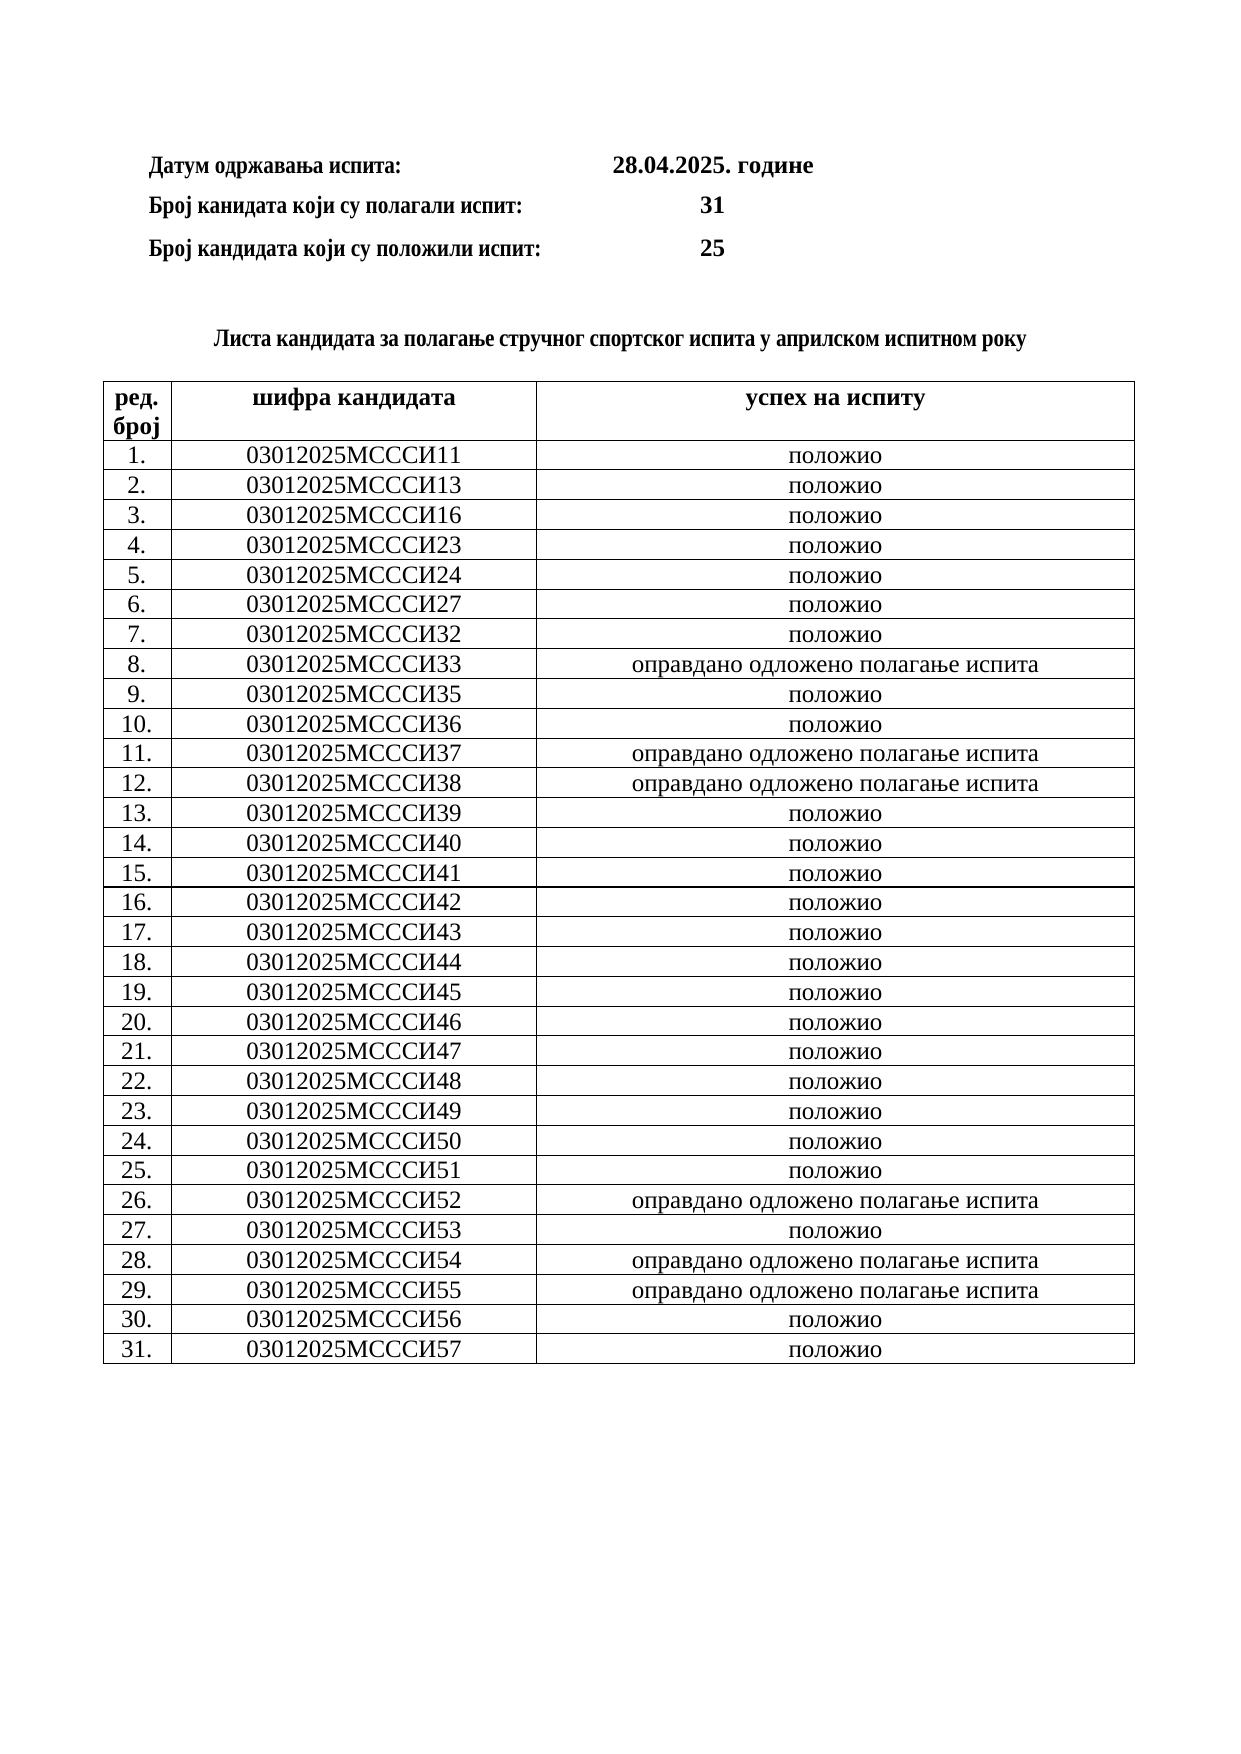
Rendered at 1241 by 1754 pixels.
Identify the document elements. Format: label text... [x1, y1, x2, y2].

table_cell 03012025МСССИ38 [172, 768, 536, 797]
table_cell 03012025МСССИ24 [172, 560, 536, 588]
table_cell 03012025МСССИ53 [172, 1215, 536, 1244]
table_cell 03012025МСССИ51 [172, 1156, 536, 1184]
table_cell положио [537, 441, 1134, 469]
table_cell 10. [104, 709, 171, 737]
table_cell 03012025МСССИ45 [172, 977, 536, 1006]
table_cell 03012025МСССИ42 [172, 888, 536, 916]
table_cell положио [537, 1066, 1134, 1095]
table_cell 03012025МСССИ46 [172, 1007, 536, 1035]
table_cell 21. [104, 1036, 171, 1065]
table_cell положио [537, 1305, 1134, 1333]
table_cell 03012025МСССИ35 [172, 679, 536, 708]
table_cell 12. [104, 768, 171, 797]
table_cell положио [537, 977, 1134, 1006]
table_cell положио [537, 560, 1134, 588]
table_cell 30. [104, 1305, 171, 1333]
table_cell 03012025МСССИ57 [172, 1334, 536, 1363]
table_cell положио [537, 590, 1134, 618]
table_cell 16. [104, 888, 171, 916]
table_cell оправдано одложено полагање испита [537, 1275, 1134, 1303]
table_cell 28. [104, 1245, 171, 1274]
table_header успех на испиту [537, 382, 1134, 439]
table_cell 03012025МСССИ50 [172, 1126, 536, 1154]
table_cell положио [537, 500, 1134, 529]
table_cell 03012025МСССИ39 [172, 798, 536, 827]
table_cell положио [537, 858, 1134, 886]
table_header шифра кандидата [172, 382, 536, 439]
text Листа кандидата за полагање стручног спортског испита у априлском испитном року [135, 323, 1105, 352]
table_cell 03012025МСССИ55 [172, 1275, 536, 1303]
table_cell положио [537, 709, 1134, 737]
table_cell оправдано одложено полагање испита [537, 1245, 1134, 1274]
table_cell 03012025МСССИ27 [172, 590, 536, 618]
table_cell положио [537, 1007, 1134, 1035]
table_cell 03012025МСССИ48 [172, 1066, 536, 1095]
table_cell положио [537, 947, 1134, 976]
table_cell 03012025МСССИ44 [172, 947, 536, 976]
table_cell 13. [104, 798, 171, 827]
table_header ред. број [104, 382, 171, 439]
table_cell 03012025МСССИ32 [172, 619, 536, 648]
table_cell Број канидата који су полагали испит: [143, 187, 562, 229]
table_cell 3. [104, 500, 171, 529]
table_cell 11. [104, 739, 171, 767]
table_cell 03012025МСССИ40 [172, 828, 536, 857]
table_cell 15. [104, 858, 171, 886]
table_cell положио [537, 1156, 1134, 1184]
table_cell 17. [104, 917, 171, 946]
table_cell положио [537, 917, 1134, 946]
table_cell 4. [104, 530, 171, 559]
table_header 28.04.2025. године [563, 153, 862, 187]
table_cell положио [537, 798, 1134, 827]
table_cell 2. [104, 470, 171, 499]
table_cell 14. [104, 828, 171, 857]
table_cell 24. [104, 1126, 171, 1154]
table_cell оправдано одложено полагање испита [537, 649, 1134, 678]
table_cell 19. [104, 977, 171, 1006]
table_cell 03012025МСССИ41 [172, 858, 536, 886]
table_cell 03012025МСССИ23 [172, 530, 536, 559]
table_cell 03012025МСССИ47 [172, 1036, 536, 1065]
table_cell 03012025МСССИ56 [172, 1305, 536, 1333]
table_cell 18. [104, 947, 171, 976]
table_cell 25 [563, 230, 862, 272]
table_cell 03012025МСССИ33 [172, 649, 536, 678]
table_cell 03012025МСССИ54 [172, 1245, 536, 1274]
table_cell положио [537, 888, 1134, 916]
table_cell 1. [104, 441, 171, 469]
table_cell положио [537, 530, 1134, 559]
table_cell 27. [104, 1215, 171, 1244]
table_cell 6. [104, 590, 171, 618]
table_cell положио [537, 619, 1134, 648]
table_cell 03012025МСССИ16 [172, 500, 536, 529]
table_cell положио [537, 470, 1134, 499]
table_header Датум одржавања испита: [143, 153, 562, 187]
table_cell положио [537, 1334, 1134, 1363]
table_cell 31 [563, 187, 862, 229]
table_cell положио [537, 679, 1134, 708]
table_cell положио [537, 1096, 1134, 1125]
table_cell 03012025МСССИ11 [172, 441, 536, 469]
table_cell 03012025МСССИ43 [172, 917, 536, 946]
table_cell 03012025МСССИ36 [172, 709, 536, 737]
table_cell 03012025МСССИ13 [172, 470, 536, 499]
table_cell 26. [104, 1185, 171, 1214]
table_cell оправдано одложено полагање испита [537, 739, 1134, 767]
table_cell положио [537, 1126, 1134, 1154]
table_cell оправдано одложено полагање испита [537, 1185, 1134, 1214]
table_cell оправдано одложено полагање испита [537, 768, 1134, 797]
table_cell 03012025МСССИ52 [172, 1185, 536, 1214]
table_cell 5. [104, 560, 171, 588]
table_cell 7. [104, 619, 171, 648]
table_cell 29. [104, 1275, 171, 1303]
table_cell 03012025МСССИ37 [172, 739, 536, 767]
table_cell 8. [104, 649, 171, 678]
table_cell 22. [104, 1066, 171, 1095]
table_cell 31. [104, 1334, 171, 1363]
table_cell Број кандидата који су положили испит: [143, 230, 562, 272]
table_cell 03012025МСССИ49 [172, 1096, 536, 1125]
table_cell 23. [104, 1096, 171, 1125]
table_cell 25. [104, 1156, 171, 1184]
table_cell 20. [104, 1007, 171, 1035]
table_cell 9. [104, 679, 171, 708]
table_cell положио [537, 1036, 1134, 1065]
table_cell положио [537, 1215, 1134, 1244]
table_cell положио [537, 828, 1134, 857]
